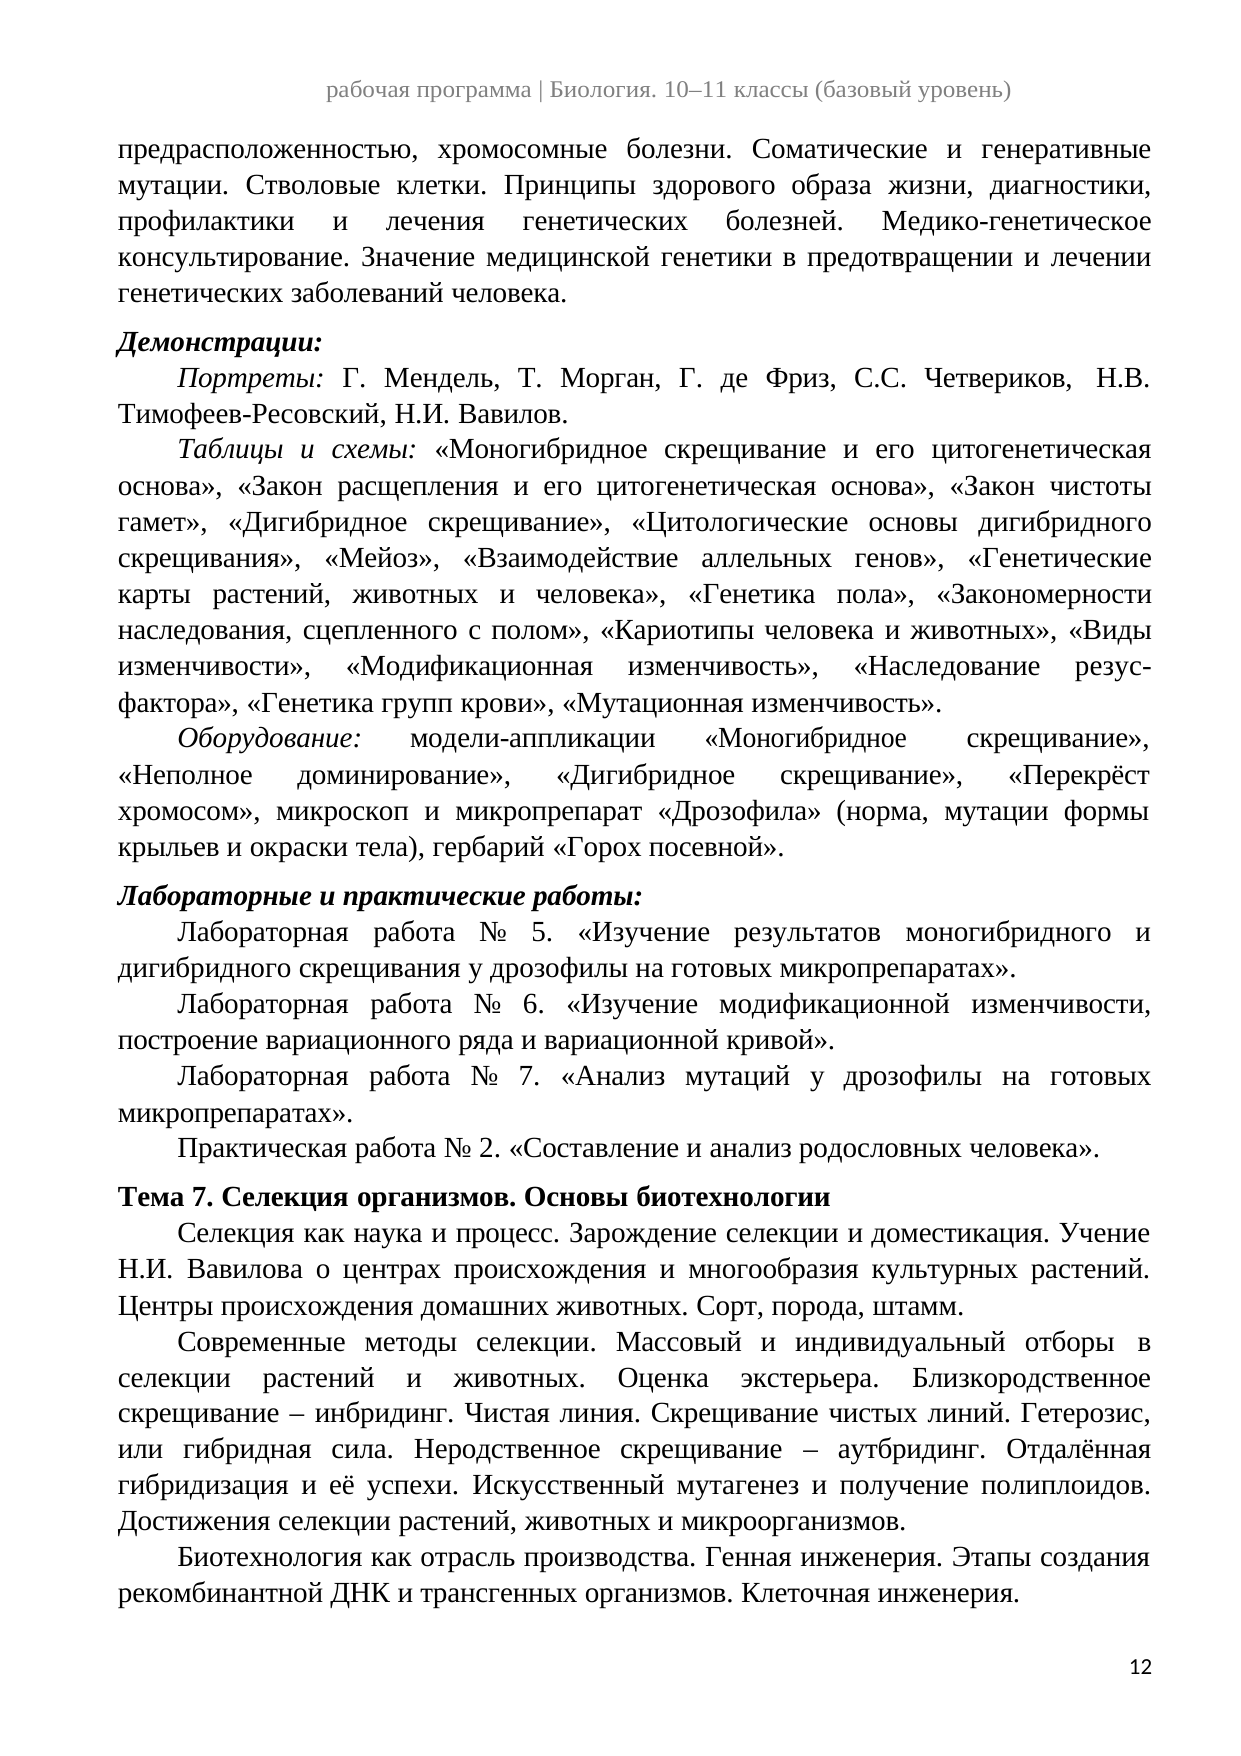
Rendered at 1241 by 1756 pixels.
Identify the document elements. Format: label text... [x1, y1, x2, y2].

subtitle Тема 7. Селекция организмов. Основы биотехнологии [118, 1179, 1163, 1212]
text Оборудование: модели-аппликации «Моногибридное скрещивание», [177, 721, 1163, 754]
text Биотехнология как отрасль производства. Генная инженерия. Этапы создания рекомбинантной ДНК и трансгенных организмов. Клеточная инженерия. [118, 1539, 1150, 1608]
text Лабораторная работа № 5. «Изучение результатов моногибридного и дигибридного скрещивания у дрозофилы на готовых микропрепаратах». [118, 914, 1151, 984]
text Таблицы и схемы: «Моногибридное скрещивание и его цитогенетическая основа», «Закон расщепления и его цитогенетическая основа», «Закон чистоты гамет», «Дигибридное скрещивание», «Цитологические основы дигибридного скрещивания», «Мейоз», «Взаимодействие аллельных генов», «Генетические карты растений, животных и человека», «Генетика пола», «Закономерности наследования, сцепленного с полом», «Кариотипы человека и животных», «Виды изменчивости», «Модификационная изменчивость», «Наследование резус- фактора», «Генетика групп крови», «Мутационная изменчивость». [118, 432, 1152, 718]
subtitle Демонстрации: [118, 324, 1163, 358]
text Портреты: Г. Мендель, Т. Морган, Г. де Фриз, С.С. Четвериков, Н.В. Тимофеев-Ресовский, Н.И. Вавилов. [118, 360, 1151, 429]
text Практическая работа № 2. «Составление и анализ родословных человека». [177, 1131, 1163, 1164]
subtitle Лабораторные и практические работы: [118, 878, 1163, 911]
text Лабораторная работа № 6. «Изучение модификационной изменчивости, построение вариационного ряда и вариационной кривой». [118, 987, 1151, 1056]
text Лабораторная работа № 7. «Анализ мутаций у дрозофилы на готовых микропрепаратах». [118, 1058, 1151, 1128]
text «Неполное доминирование», «Дигибридное скрещивание», «Перекрёст хромосом», микроскоп и микропрепарат «Дрозофила» (норма, мутации формы крыльев и окраски тела), гербарий «Горох посевной». [118, 757, 1150, 863]
text Селекция как наука и процесс. Зарождение селекции и доместикация. Учение Н.И. Вавилова о центрах происхождения и многообразия культурных растений. Центры происхождения домашних животных. Сорт, порода, штамм. [118, 1216, 1151, 1321]
text предрасположенностью, хромосомные болезни. Соматические и генеративные мутации. Стволовые клетки. Принципы здорового образа жизни, диагностики, профилактики и лечения генетических болезней. Медико-генетическое консультирование. Значение медицинской генетики в предотвращении и лечении генетических заболеваний человека. [118, 131, 1152, 309]
text Современные методы селекции. Массовый и индивидуальный отборы в селекции растений и животных. Оценка экстерьера. Близкородственное скрещивание – инбридинг. Чистая линия. Скрещивание чистых линий. Гетерозис, или гибридная сила. Неродственное скрещивание – аутбридинг. Отдалённая гибридизация и её успехи. Искусственный мутагенез и получение полиплоидов. Достижения селекции растений, животных и микроорганизмов. [118, 1324, 1151, 1537]
